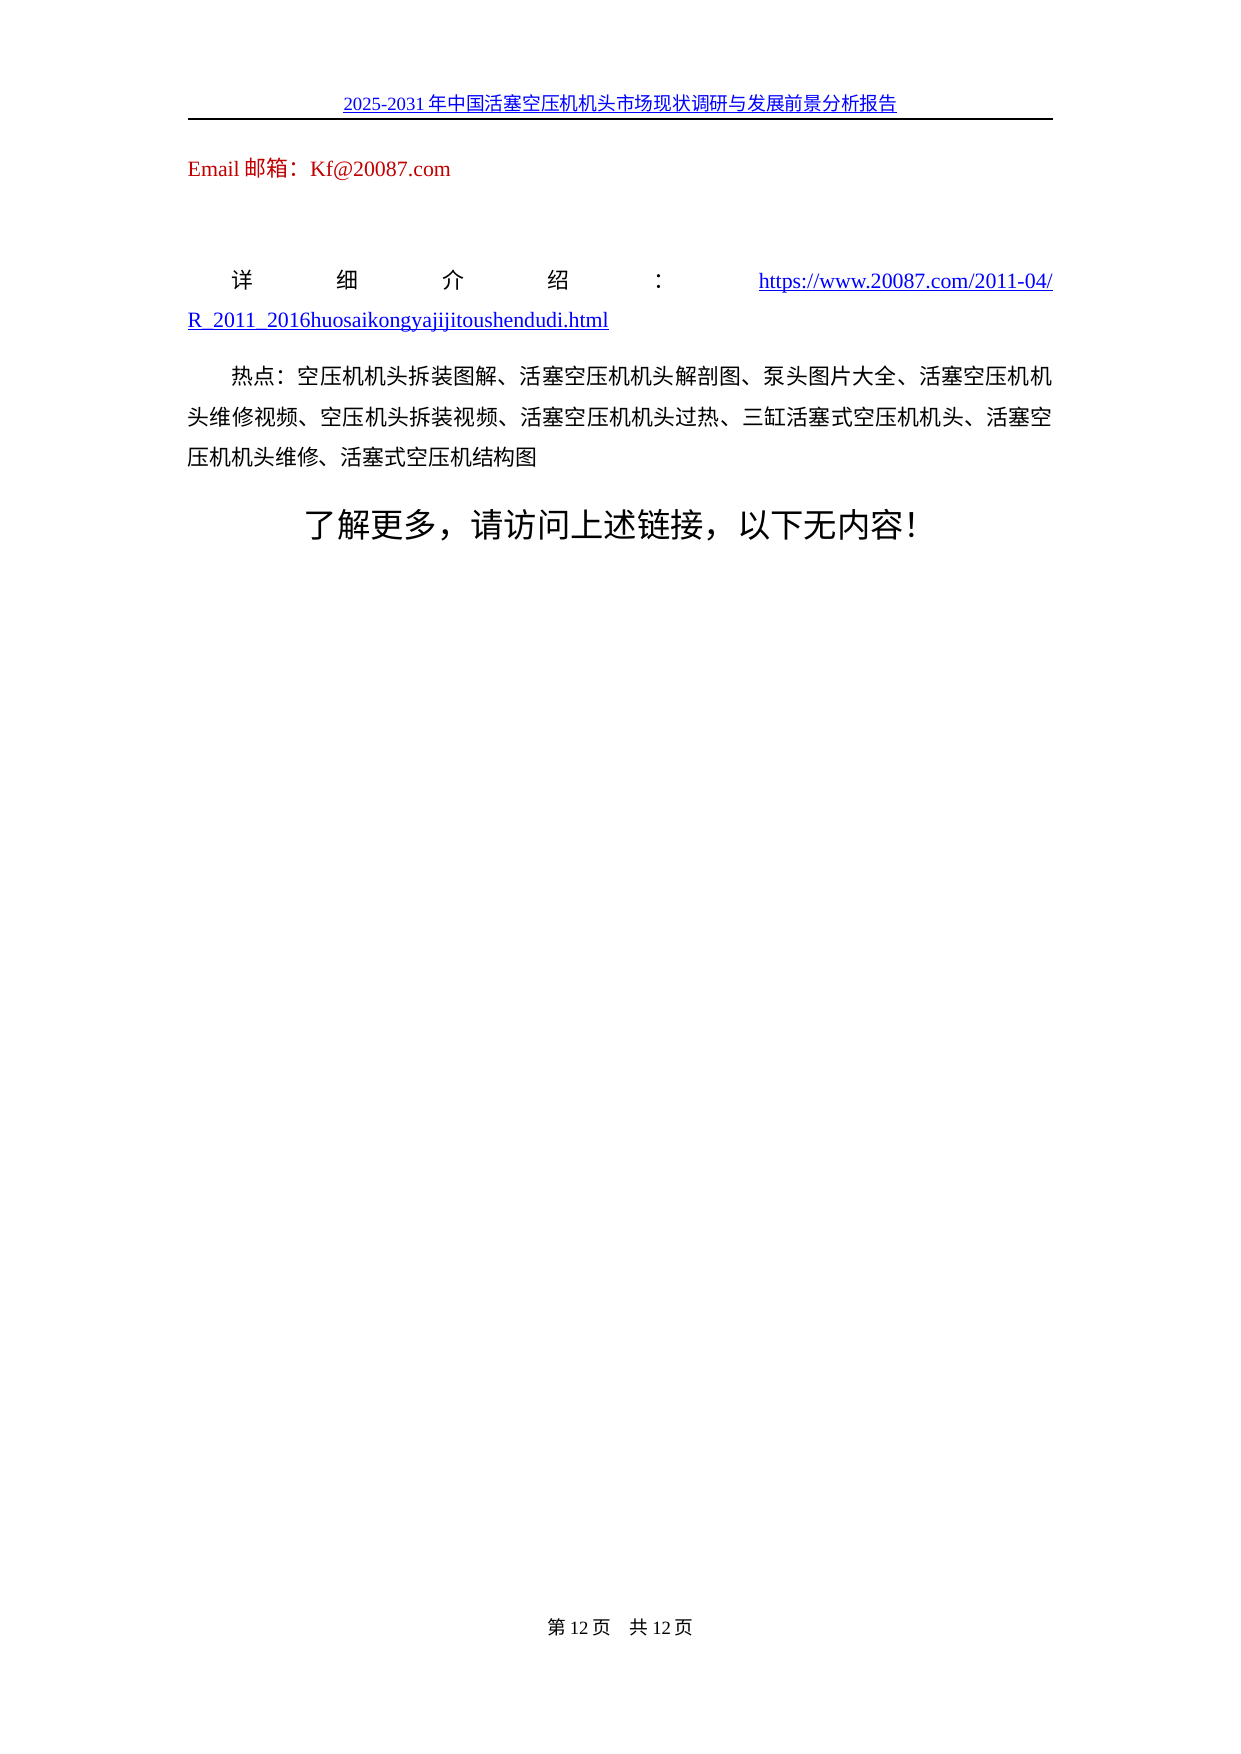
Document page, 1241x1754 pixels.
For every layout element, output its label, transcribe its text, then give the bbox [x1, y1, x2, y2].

text 详细介绍：https://www.20087.com/2011-04/R_2011_2016huosaikongyajijitoushendudi.html [187, 263, 1053, 336]
title 了解更多，请访问上述链接，以下无内容！ [187, 490, 1053, 555]
text Email邮箱：Kf@20087.com [187, 150, 1053, 183]
text 热点：空压机机头拆装图解、活塞空压机机头解剖图、泵头图片大全、活塞空压机机头维修视频、空压机头拆装视频、活塞空压机机头过热、三缸活塞式空压机机头、活塞空压机机头维修、活塞式空压机结构图 [187, 359, 1053, 472]
